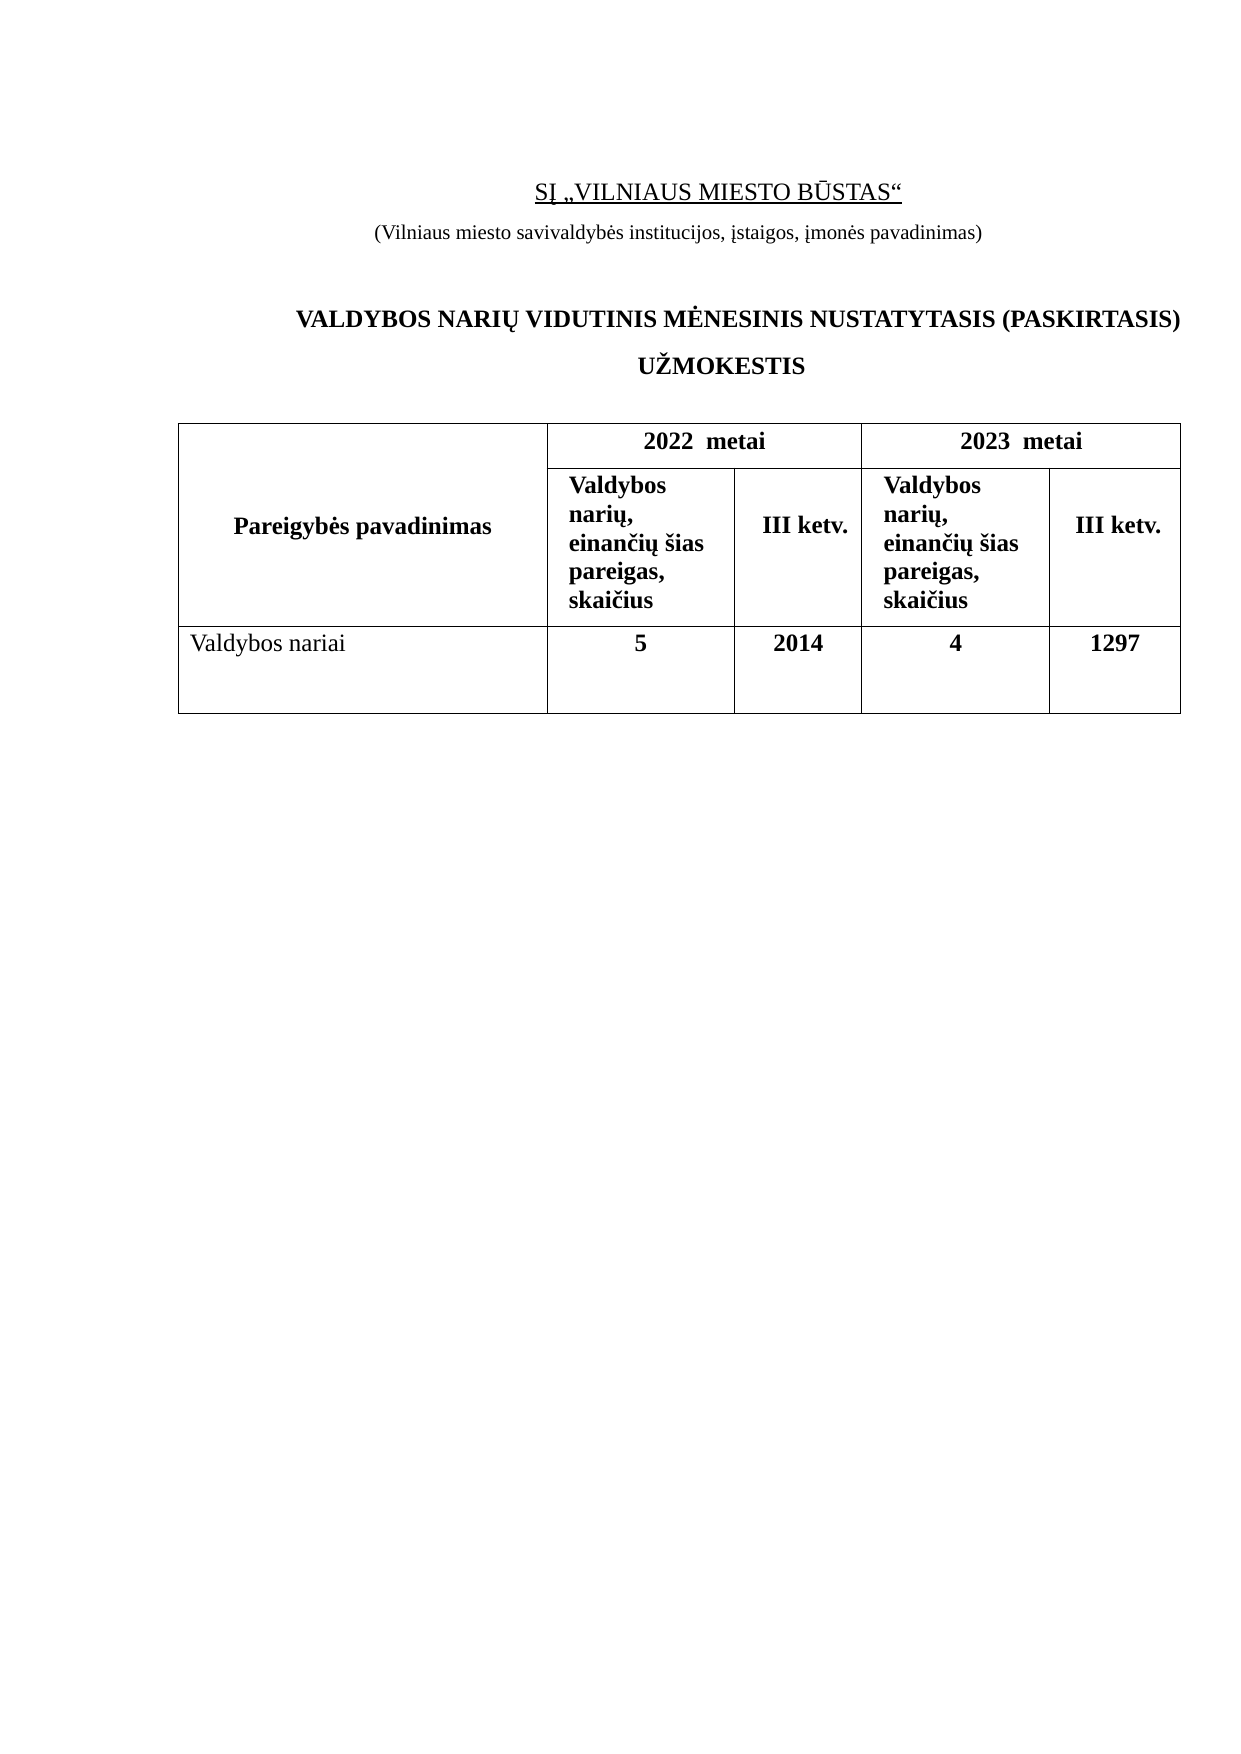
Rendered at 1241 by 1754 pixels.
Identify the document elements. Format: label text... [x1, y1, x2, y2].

table_header 2023 metai [862, 424, 1180, 468]
table_cell Valdybos narių, einančių šias pareigas, skaičius [862, 469, 1049, 626]
table_cell Valdybos narių, einančių šias pareigas, skaičius [548, 469, 734, 626]
table_header 2022 metai [548, 424, 861, 468]
table_cell Valdybos nariai [179, 627, 547, 713]
table_cell 5 [548, 627, 734, 713]
text UŽMOKESTIS [255, 351, 1181, 380]
text (Vilniaus miesto savivaldybės institucijos, įstaigos, įmonės pavadinimas) [374, 220, 1181, 244]
table_cell III ketv. [1050, 469, 1180, 626]
table_cell III ketv. [735, 469, 861, 626]
table_cell 4 [862, 627, 1049, 713]
text VALDYBOS NARIŲ VIDUTINIS MĖNESINIS NUSTATYTASIS (PASKIRTASIS) [177, 304, 1181, 333]
table_cell 2014 [735, 627, 861, 713]
table_cell 1297 [1050, 627, 1180, 713]
text SĮ „VILNIAUS MIESTO BŪSTAS“ [255, 177, 1181, 206]
table_header Pareigybės pavadinimas [179, 424, 547, 626]
